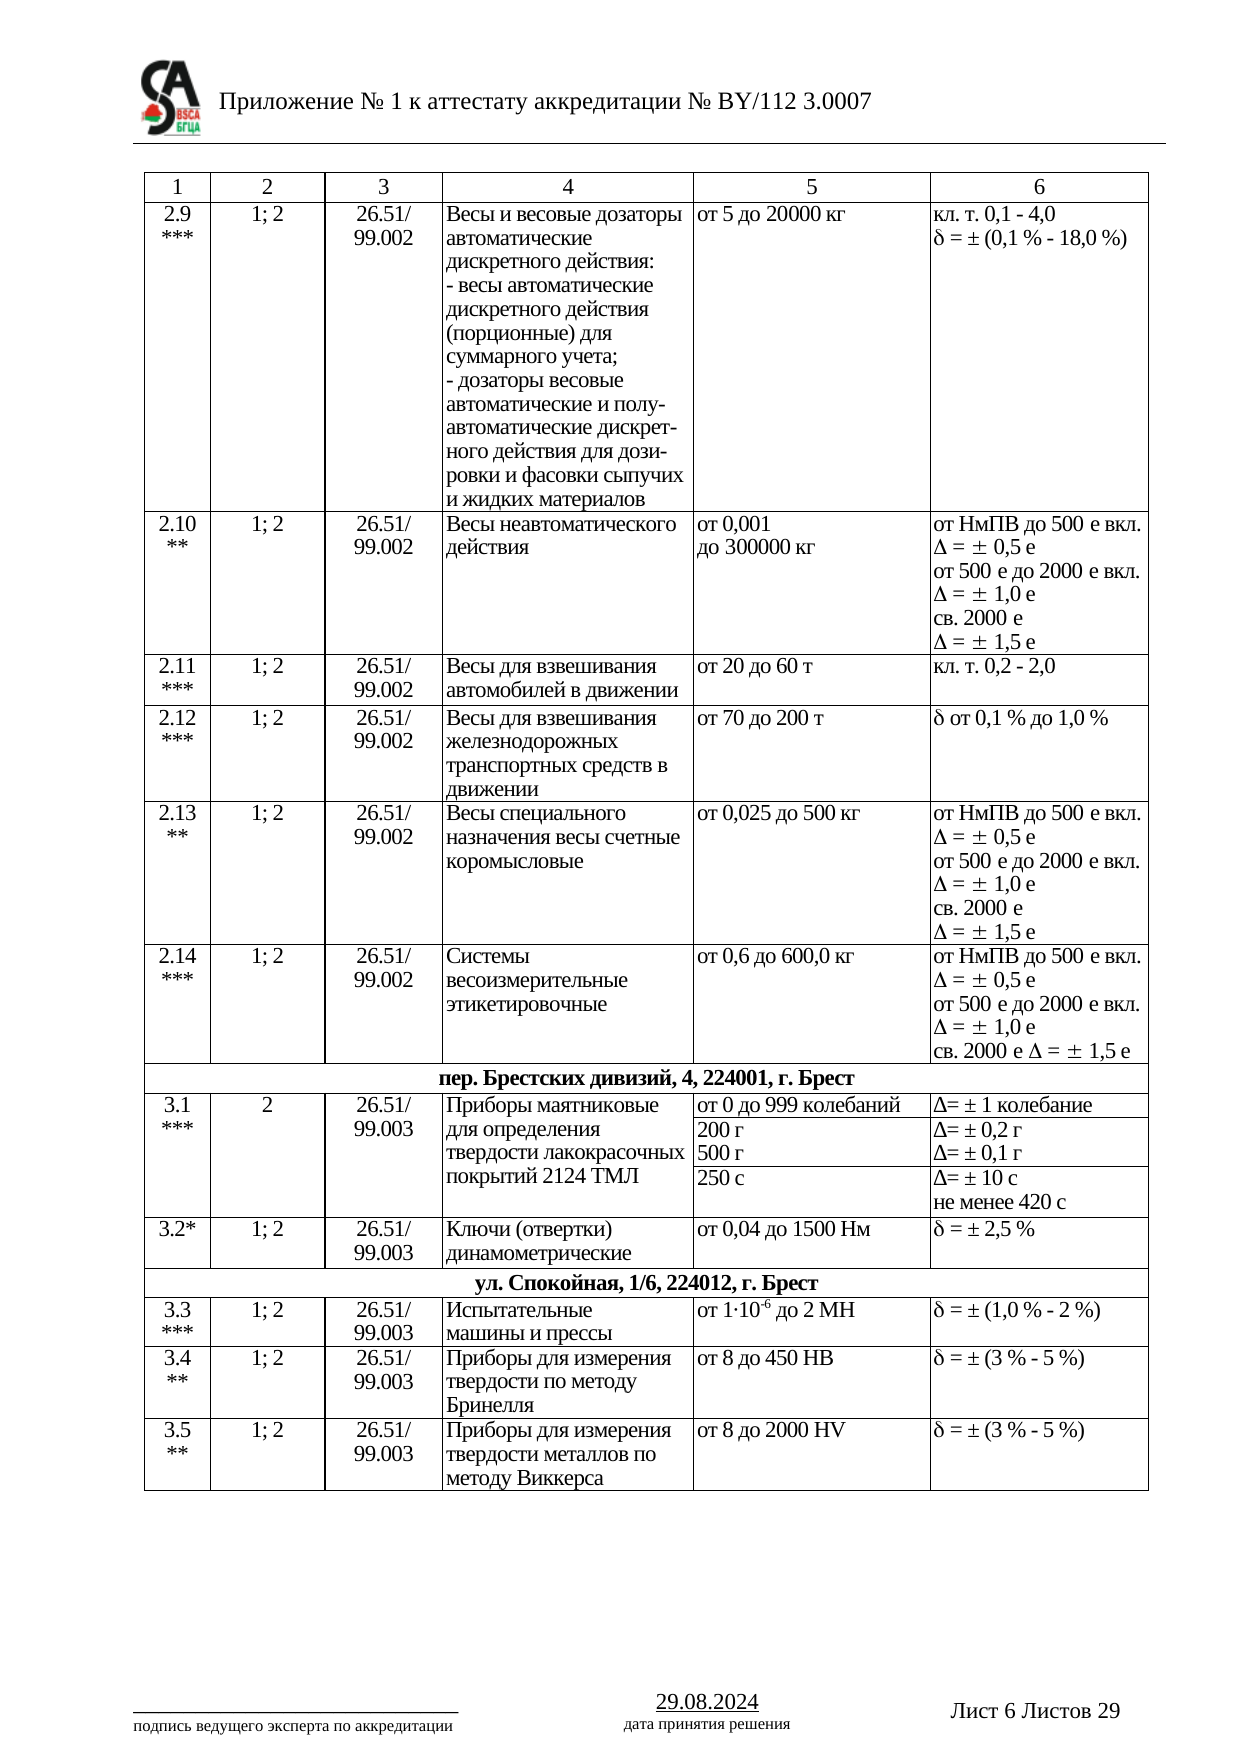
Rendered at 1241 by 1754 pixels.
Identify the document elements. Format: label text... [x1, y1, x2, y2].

table_cell Ключи (отвертки) динамометрические [443, 1218, 693, 1268]
table_header 2 [211, 173, 324, 202]
table_cell 26.51/ 99.002 [326, 802, 442, 944]
table_cell 1; 2 [211, 512, 324, 654]
table_cell 3.3 *** [145, 1298, 210, 1346]
table_cell 2.12 *** [145, 706, 210, 801]
table_cell 2 [211, 1094, 324, 1217]
table_cell 250 с [694, 1167, 930, 1217]
table_cell 1; 2 [211, 655, 324, 705]
table_cell 2.9 *** [145, 203, 210, 511]
table_cell Приборы маятниковые для определения твердости лакокрасочных покрытий 2124 ТМЛ [443, 1094, 693, 1217]
table_cell = ± (3 % - 5 %) [931, 1419, 1148, 1490]
table_cell от 5 до 20000 кг [694, 203, 930, 511]
table_cell 26.51/ 99.002 [326, 945, 442, 1063]
table_cell 1; 2 [211, 1419, 324, 1490]
table_cell 1; 2 [211, 706, 324, 801]
table_cell 200 г 500 г [694, 1118, 930, 1166]
table_cell 2.11 *** [145, 655, 210, 705]
table_cell = ± (3 % - 5 %) [931, 1347, 1148, 1418]
table_cell 3.1 *** [145, 1094, 210, 1217]
table_cell = ± (1,0 % - 2 %) [931, 1298, 1148, 1346]
table_cell от 1∙10-6 до 2 МН [694, 1298, 930, 1346]
table_cell от 0,025 до 500 кг [694, 802, 930, 944]
table_cell от 0,1 % до 1,0 % [931, 706, 1148, 801]
table_cell ∆= ± 0,2 г ∆= ± 0,1 г [931, 1118, 1148, 1166]
table_cell 2.13 ** [145, 802, 210, 944]
table_cell Системы весоизмерительные этикетировочные [443, 945, 693, 1063]
table_cell от 20 до 60 т [694, 655, 930, 705]
table_cell от 8 до 450 НВ [694, 1347, 930, 1418]
table_cell от 8 до 2000 НV [694, 1419, 930, 1490]
table_cell 3.5 ** [145, 1419, 210, 1490]
table_cell 26.51/ 99.003 [326, 1419, 442, 1490]
table_cell 26.51/ 99.002 [326, 203, 442, 511]
table_cell 2.10 ** [145, 512, 210, 654]
table_header 4 [443, 173, 693, 202]
table_cell 26.51/ 99.002 [326, 512, 442, 654]
table_cell пер. Брестских дивизий, 4, 224001, г. Брест [145, 1064, 1148, 1093]
table_cell кл. т. 0,1 - 4,0 = ± (0,1 % - 18,0 %) [931, 203, 1148, 511]
picture [140, 59, 202, 136]
table_cell 1; 2 [211, 203, 324, 511]
table_cell Весы неавтоматического действия [443, 512, 693, 654]
table_cell Весы для взвешивания автомобилей в движении [443, 655, 693, 705]
table_cell 3.2* [145, 1218, 210, 1268]
table_header 5 [694, 173, 930, 202]
table_cell ∆= ± 10 с не менее 420 с [931, 1167, 1148, 1217]
table_cell 1; 2 [211, 802, 324, 944]
table_cell 1; 2 [211, 1218, 324, 1268]
table_cell = ± 2,5 % [931, 1218, 1148, 1268]
table_cell 1; 2 [211, 1298, 324, 1346]
table_cell 26.51/ 99.003 [326, 1094, 442, 1217]
table_cell 1; 2 [211, 1347, 324, 1418]
table_cell 2.14 *** [145, 945, 210, 1063]
table_cell от 0,6 до 600,0 кг [694, 945, 930, 1063]
table_cell ул. Спокойная, 1/6, 224012, г. Брест [145, 1269, 1148, 1297]
table_header 1 [145, 173, 210, 202]
table_cell 26.51/ 99.003 [326, 1218, 442, 1268]
table_cell 26.51/ 99.002 [326, 655, 442, 705]
table_cell от 0,001 до 300000 кг [694, 512, 930, 654]
table_cell от 70 до 200 т [694, 706, 930, 801]
table_cell Весы специального назначения весы счетные коромысловые [443, 802, 693, 944]
table_cell 26.51/ 99.002 [326, 706, 442, 801]
table_header 6 [931, 173, 1148, 202]
table_cell 1; 2 [211, 945, 324, 1063]
table_header 3 [326, 173, 442, 202]
table_cell 3.4 ** [145, 1347, 210, 1418]
table_cell 26.51/ 99.003 [326, 1347, 442, 1418]
